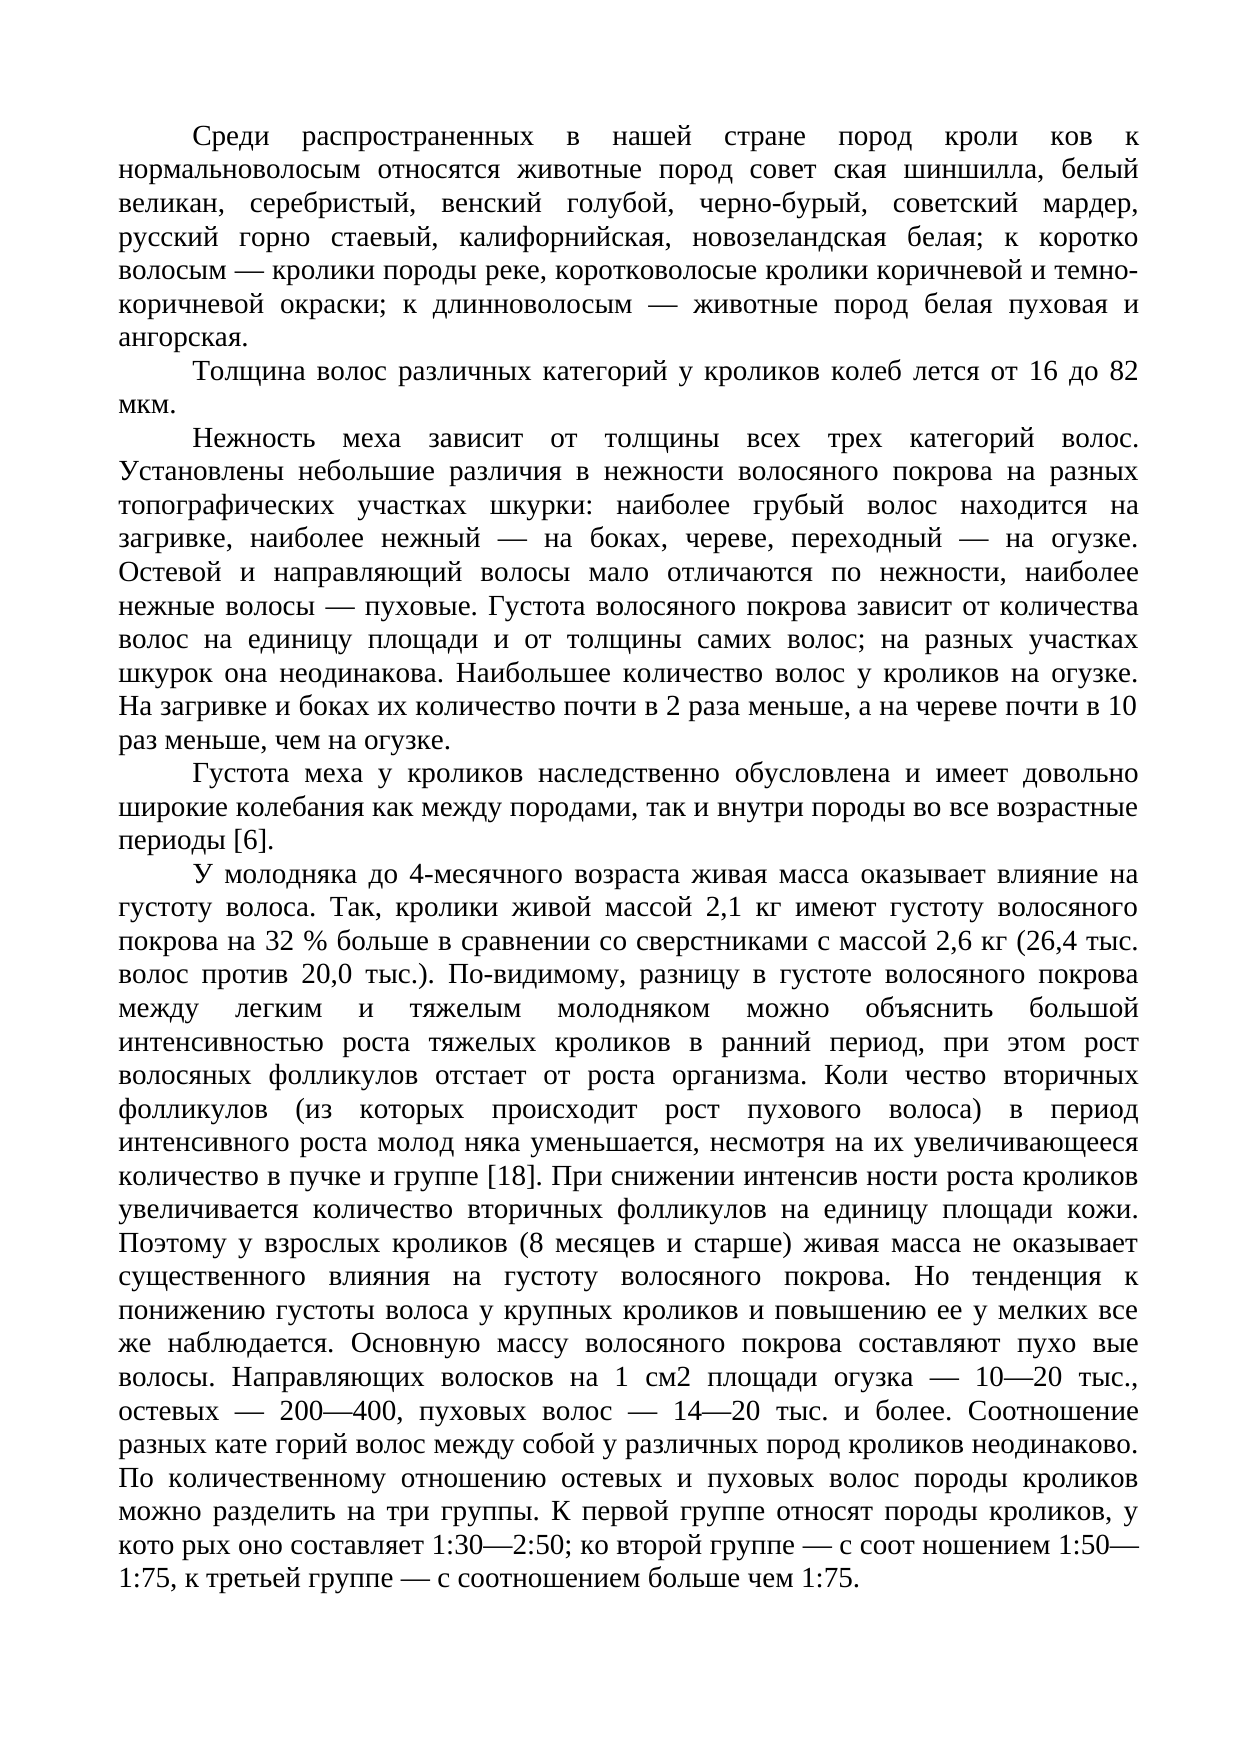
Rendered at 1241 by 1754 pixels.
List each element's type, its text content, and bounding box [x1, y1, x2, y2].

text Среди распространенных в нашей стране пород кроли ков к нормальноволосым относятся животные пород совет ская шиншилла, белый великан, серебристый, венский голубой, черно-бурый, советский мардер, русский горно стаевый, калифорнийская, новозеландская белая; к коротко волосым — кролики породы реке, коротковолосые кролики коричневой и темно-коричневой окраски; к длинноволосым — животные пород белая пуховая и ангорская. [118, 118, 1140, 353]
text Нежность меха зависит от толщины всех трех категорий волос. Установлены небольшие различия в нежности волосяного покрова на разных топографических участках шкурки: наиболее грубый волос находится на загривке, наиболее нежный — на боках, череве, переходный — на огузке. Остевой и направляющий волосы мало отличаются по нежности, наиболее нежные волосы — пуховые. Густота волосяного покрова зависит от количества волос на единицу площади и от толщины самих волос; на разных участках шкурок она неодинакова. Наибольшее количество волос у кроликов на огузке. На загривке и боках их количество почти в 2 раза меньше, а на череве почти в 10 раз меньше, чем на огузке. [118, 420, 1140, 755]
text Толщина волос различных категорий у кроликов колеб лется от 16 до 82 мкм. [118, 353, 1140, 420]
text У молодняка до 4-месячного возраста живая масса оказывает влияние на густоту волоса. Так, кролики живой массой 2,1 кг имеют густоту волосяного покрова на 32 % больше в сравнении со сверстниками с массой 2,6 кг (26,4 тыс. волос против 20,0 тыс.). По-видимому, разницу в густоте волосяного покрова между легким и тяжелым молодняком можно объяснить большой интенсивностью роста тяжелых кроликов в ранний период, при этом рост волосяных фолликулов отстает от роста организма. Коли чество вторичных фолликулов (из которых происходит рост пухового волоса) в период интенсивного роста молод няка уменьшается, несмотря на их увеличивающееся количество в пучке и группе [18]. При снижении интенсив ности роста кроликов увеличивается количество вторичных фолликулов на единицу площади кожи. Поэтому у взрослых кроликов (8 месяцев и старше) живая масса не оказывает существенного влияния на густоту волосяного покрова. Но тенденция к понижению густоты волоса у крупных кроликов и повышению ее у мелких все же наблюдается. Основную массу волосяного покрова составляют пухо вые волосы. Направляющих волосков на 1 см2 площади огузка — 10—20 тыс., остевых — 200—400, пуховых волос — 14—20 тыс. и более. Соотношение разных кате горий волос между собой у различных пород кроликов неодинаково. По количественному отношению остевых и пуховых волос породы кроликов можно разделить на три группы. К первой группе относят породы кроликов, у кото рых оно составляет 1:30—2:50; ко второй группе — с соот ношением 1:50—1:75, к третьей группе — с соотношением больше чем 1:75. [118, 856, 1140, 1594]
text Густота меха у кроликов наследственно обусловлена и имеет довольно широкие колебания как между породами, так и внутри породы во все возрастные периоды [6]. [118, 755, 1140, 856]
